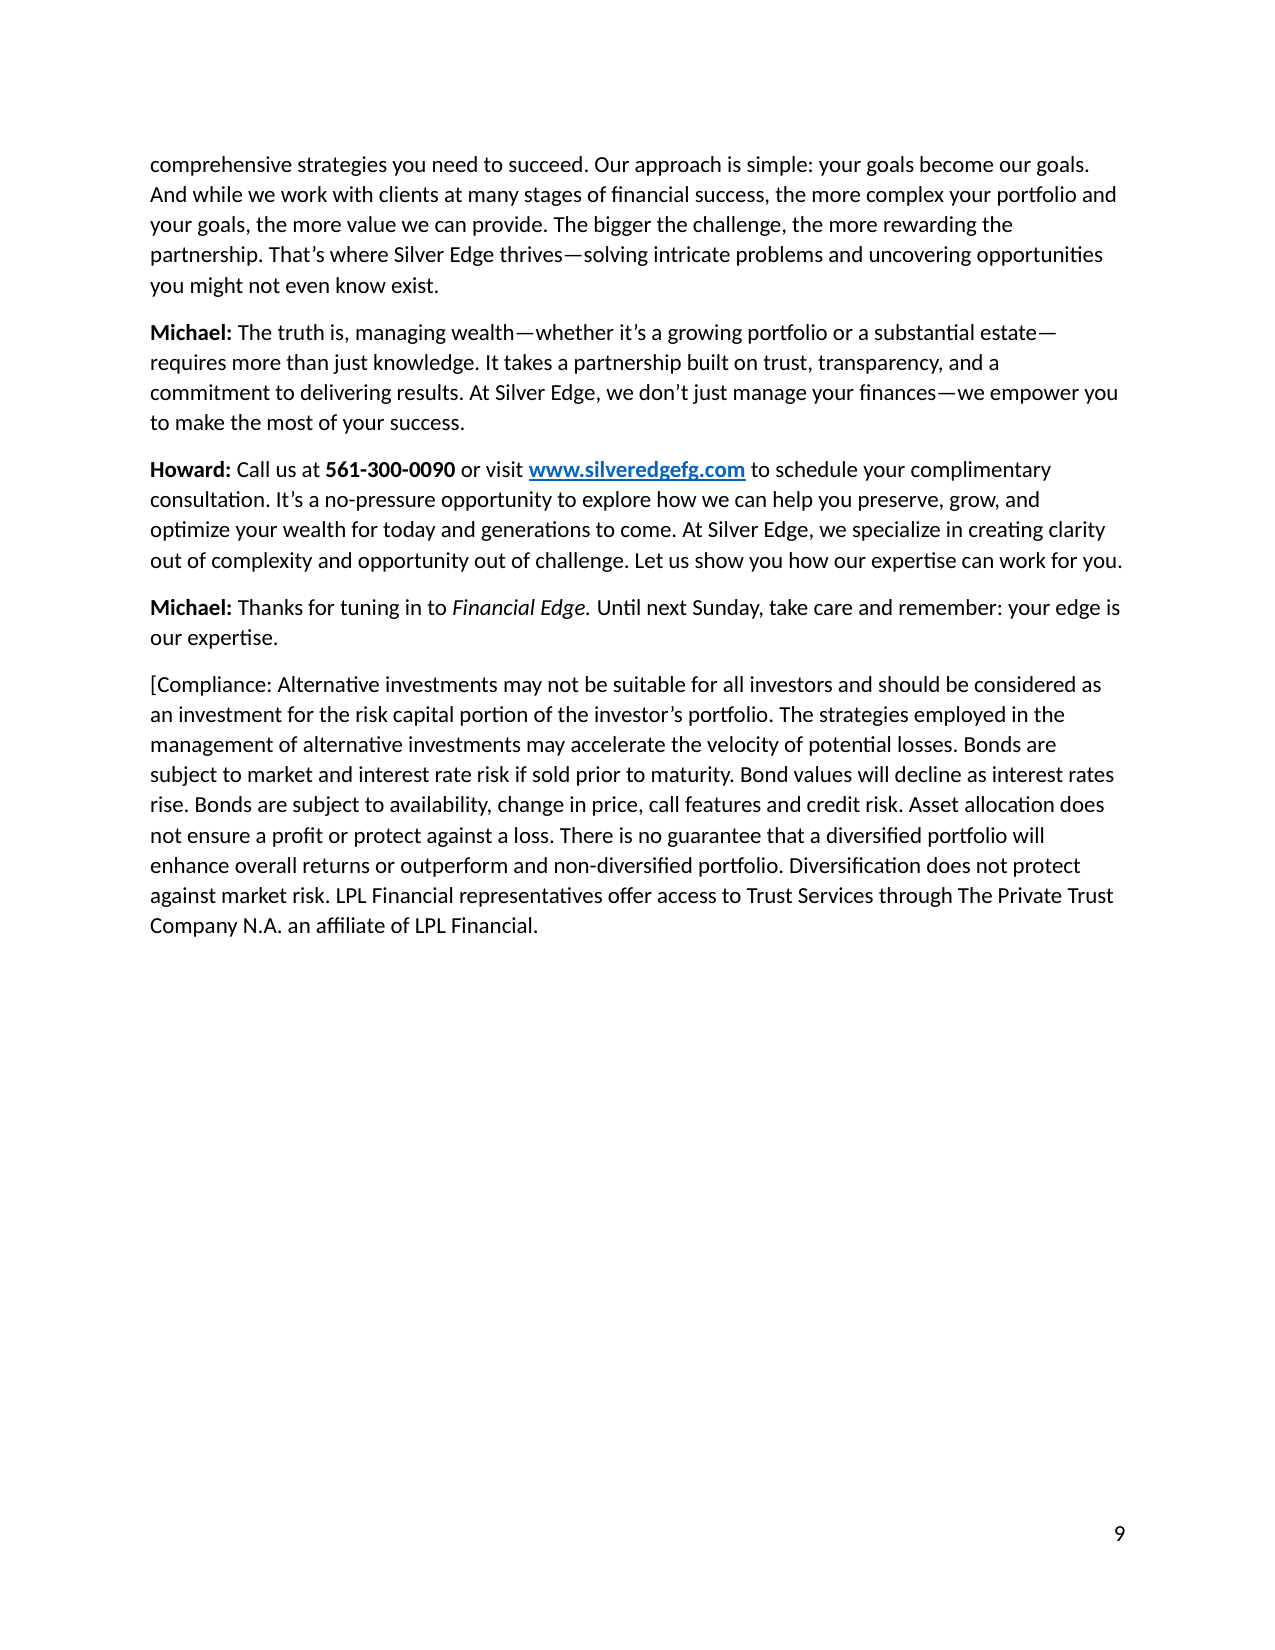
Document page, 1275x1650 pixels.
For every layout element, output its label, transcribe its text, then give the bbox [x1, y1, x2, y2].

text Howard: Call us at 561-300-0090 or visit www.silveredgefg.com to schedule your complimentary consultation. It’s a no-pressure opportunity to explore how we can help you preserve, grow, and optimize your wealth for today and generations to come. At Silver Edge, we specialize in creating clarity out of complexity and opportunity out of challenge. Let us show you how our expertise can work for you. [150, 455, 1125, 574]
text Michael: Thanks for tuning in to Financial Edge. Until next Sunday, take care and remember: your edge is our expertise. [150, 593, 1125, 651]
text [150, 150, 1125, 299]
text Michael: The truth is, managing wealth—whether it’s a growing portfolio or a substantial estate—requires more than just knowledge. It takes a partnership built on trust, transparency, and a commitment to delivering results. At Silver Edge, we don’t just manage your finances—we empower you to make the most of your success. [150, 318, 1125, 436]
text [Compliance: Alternative investments may not be suitable for all investors and should be considered as an investment for the risk capital portion of the investor’s portfolio. The strategies employed in the management of alternative investments may accelerate the velocity of potential losses. Bonds are subject to market and interest rate risk if sold prior to maturity. Bond values will decline as interest rates rise. Bonds are subject to availability, change in price, call features and credit risk. Asset allocation does not ensure a profit or protect against a loss. There is no guarantee that a diversified portfolio will enhance overall returns or outperform and non-diversified portfolio. Diversification does not protect against market risk. LPL Financial representatives offer access to Trust Services through The Private Trust Company N.A. an affiliate of LPL Financial. [150, 670, 1125, 939]
